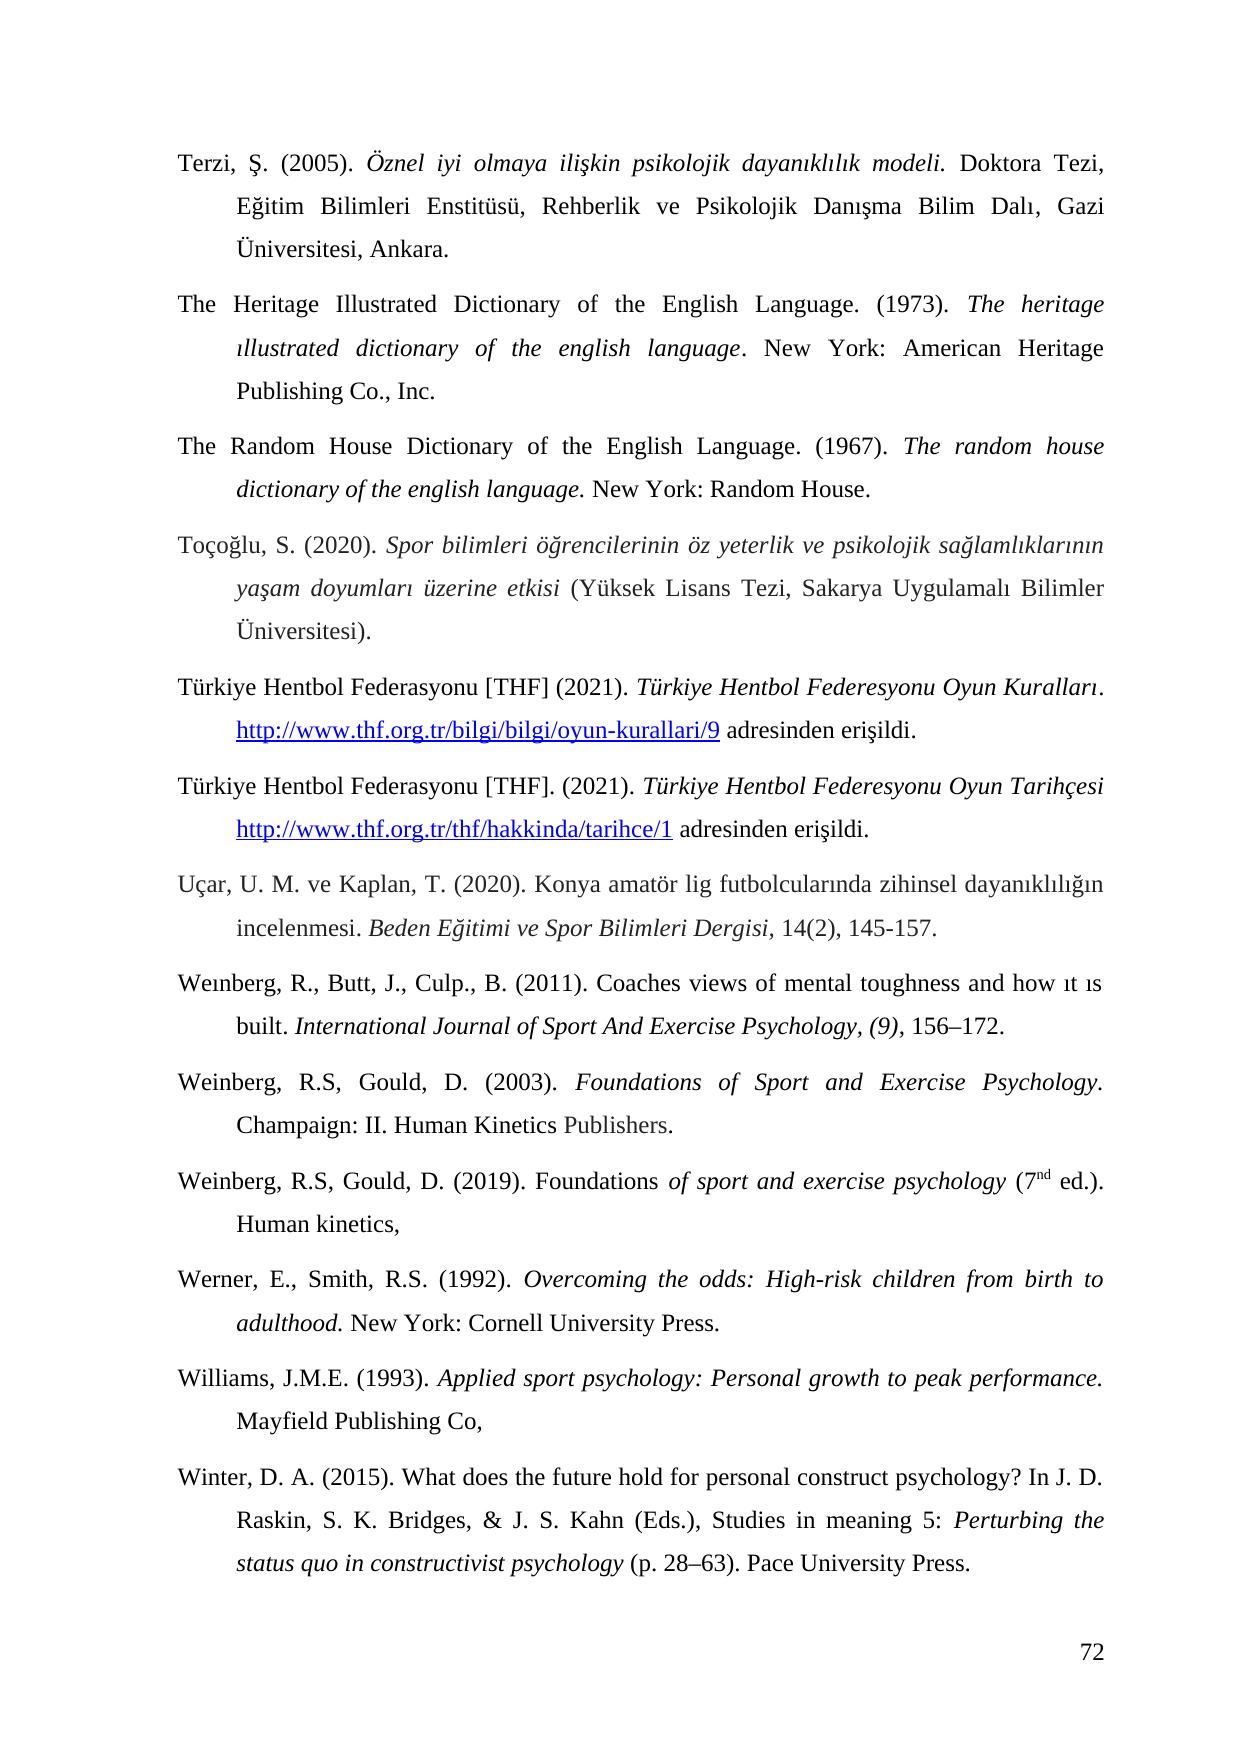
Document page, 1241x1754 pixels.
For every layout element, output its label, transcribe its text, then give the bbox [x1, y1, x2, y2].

text Toçoğlu, S. (2020). Spor bilimleri öğrencilerinin öz yeterlik ve psikolojik sağlamlıklarının yaşam doyumları üzerine etkisi (Yüksek Lisans Tezi, Sakarya Uygulamalı Bilimler Üniversitesi). [177, 559, 1104, 645]
text The Heritage Illustrated Dictionary of the English Language. (1973). The heritage ıllustrated dictionary of the english language. New York: American Heritage Publishing Co., Inc. [177, 289, 1104, 404]
text Williams, J.M.E. (1993). Applied sport psychology: Personal growth to peak performance. Mayfield Publishing Co, [177, 1363, 1104, 1435]
text Winter, D. A. (2015). What does the future hold for personal construct psychology? In J. D. Raskin, S. K. Bridges, & J. S. Kahn (Eds.), Studies in meaning 5: Perturbing the status quo in constructivist psychology (p. 28–63). Pace University Press. [177, 1462, 1104, 1577]
text Uçar, U. M. ve Kaplan, T. (2020). Konya amatör lig futbolcularında zihinsel dayanıklılığın incelenmesi. Beden Eğitimi ve Spor Bilimleri Dergisi, 14(2), 145-157. [177, 898, 1104, 941]
text The Random House Dictionary of the English Language. (1967). The random house dictionary of the english language. New York: Random House. [177, 431, 1104, 503]
text Türkiye Hentbol Federasyonu [THF]. (2021). Türkiye Hentbol Federesyonu Oyun Tarihçesi http://www.thf.org.tr/thf/hakkinda/tarihce/1 adresinden erişildi. [177, 771, 1104, 843]
text Werner, E., Smith, R.S. (1992). Overcoming the odds: High-risk children from birth to adulthood. New York: Cornell University Press. [177, 1264, 1104, 1336]
text Türkiye Hentbol Federasyonu [THF] (2021). Türkiye Hentbol Federesyonu Oyun Kuralları. http://www.thf.org.tr/bilgi/bilgi/oyun-kurallari/9 adresinden erişildi. [177, 672, 1104, 744]
text Terzi, Ş. (2005). Öznel iyi olmaya ilişkin psikolojik dayanıklılık modeli. Doktora Tezi, Eğitim Bilimleri Enstitüsü, Rehberlik ve Psikolojik Danışma Bilim Dalı, Gazi Üniversitesi, Ankara. [177, 148, 1104, 263]
text Weinberg, R.S, Gould, D. (2019). Foundations of sport and exercise psychology (7nd ed.). Human kinetics, [177, 1166, 1104, 1238]
text Weınberg, R., Butt, J., Culp., B. (2011). Coaches views of mental toughness and how ıt ıs built. International Journal of Sport And Exercise Psychology, (9), 156–172. [177, 968, 1104, 1040]
text Weinberg, R.S, Gould, D. (2003). Foundations of Sport and Exercise Psychology. Champaign: II. Human Kinetics Publishers. [177, 1067, 1104, 1139]
